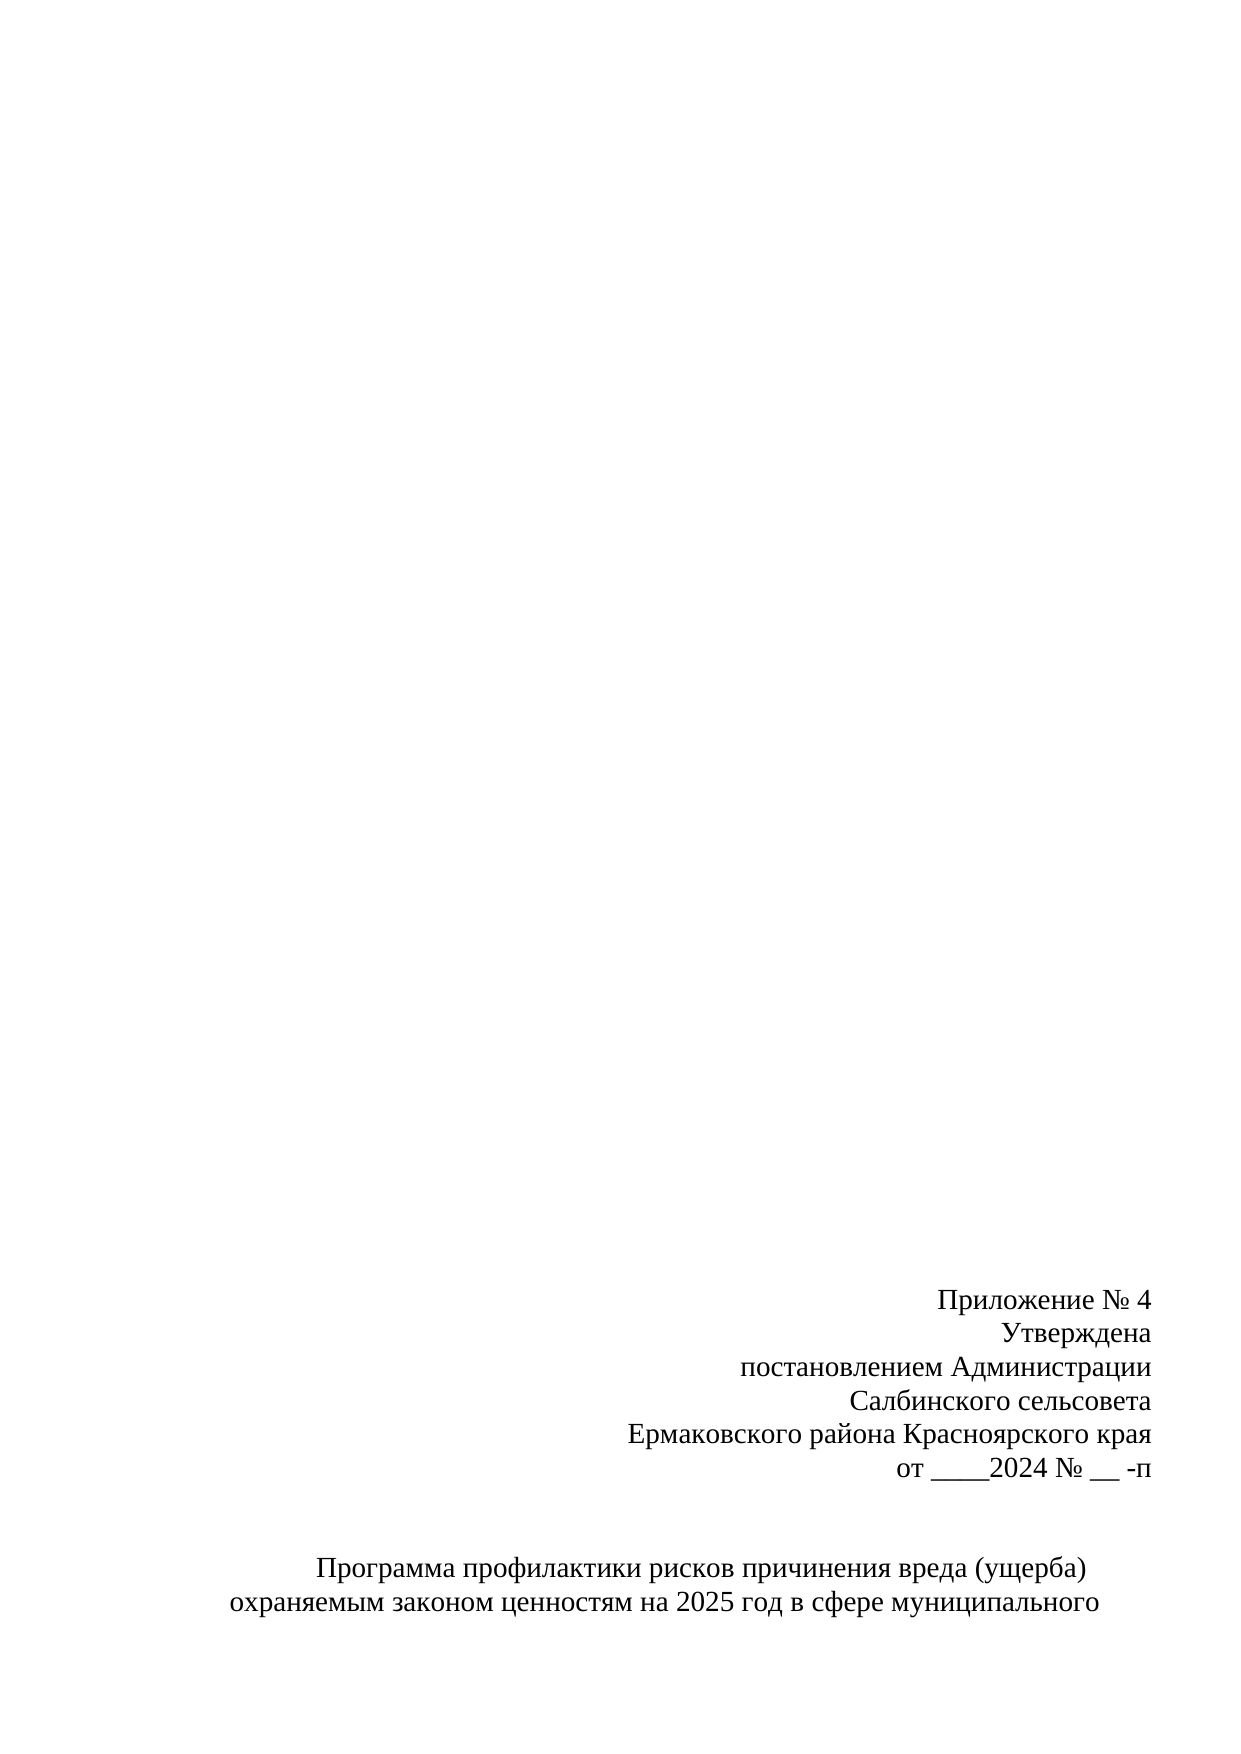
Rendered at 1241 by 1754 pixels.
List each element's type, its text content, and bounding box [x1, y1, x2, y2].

text постановлением Администрации [177, 1349, 1152, 1383]
text Ермаковского района Красноярского края [177, 1416, 1152, 1450]
text Приложение № 4 [177, 1282, 1152, 1316]
text от ____2024 № __ -п [177, 1450, 1152, 1483]
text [177, 1550, 1152, 1617]
text Салбинского сельсовета [177, 1383, 1152, 1416]
text Утверждена [177, 1316, 1152, 1349]
